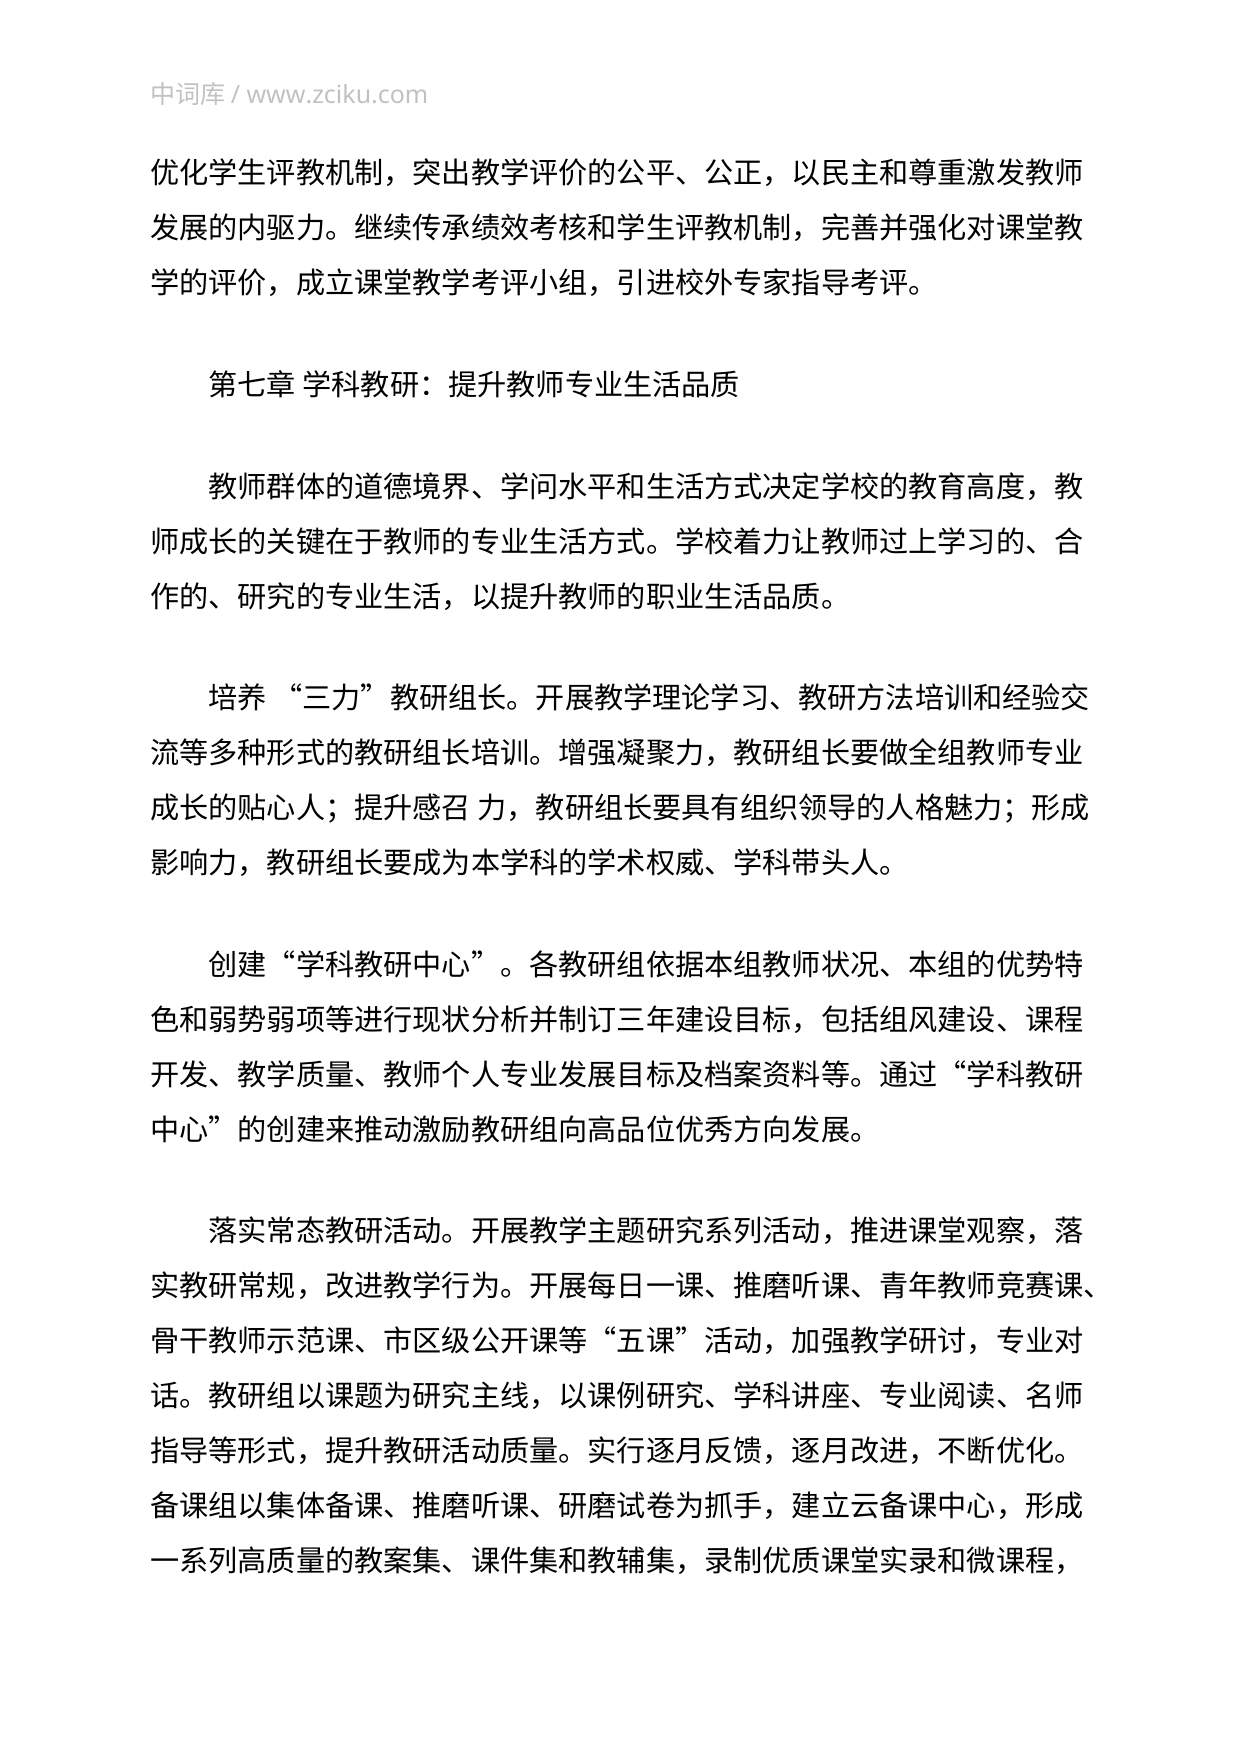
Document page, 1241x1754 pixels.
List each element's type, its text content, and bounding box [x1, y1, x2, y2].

text 创建“学科教研中心”。各教研组依据本组教师状况、本组的优势特色和弱势弱项等进行现状分析并制订三年建设目标，包括组风建设、课程开发、教学质量、教师个人专业发展目标及档案资料等。通过“学科教研中心”的创建来推动激励教研组向高品位优秀方向发展。 [150, 941, 1090, 1148]
text 第七章 学科教研：提升教师专业生活品质 [150, 362, 1090, 404]
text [150, 1208, 1090, 1579]
text 培养 “三力”教研组长。开展教学理论学习、教研方法培训和经验交流等多种形式的教研组长培训。增强凝聚力，教研组长要做全组教师专业成长的贴心人；提升感召 力，教研组长要具有组织领导的人格魅力；形成影响力，教研组长要成为本学科的学术权威、学科带头人。 [150, 675, 1090, 882]
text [150, 150, 1090, 302]
text 教师群体的道德境界、学问水平和生活方式决定学校的教育高度，教师成长的关键在于教师的专业生活方式。学校着力让教师过上学习的、合作的、研究的专业生活，以提升教师的职业生活品质。 [150, 463, 1090, 615]
